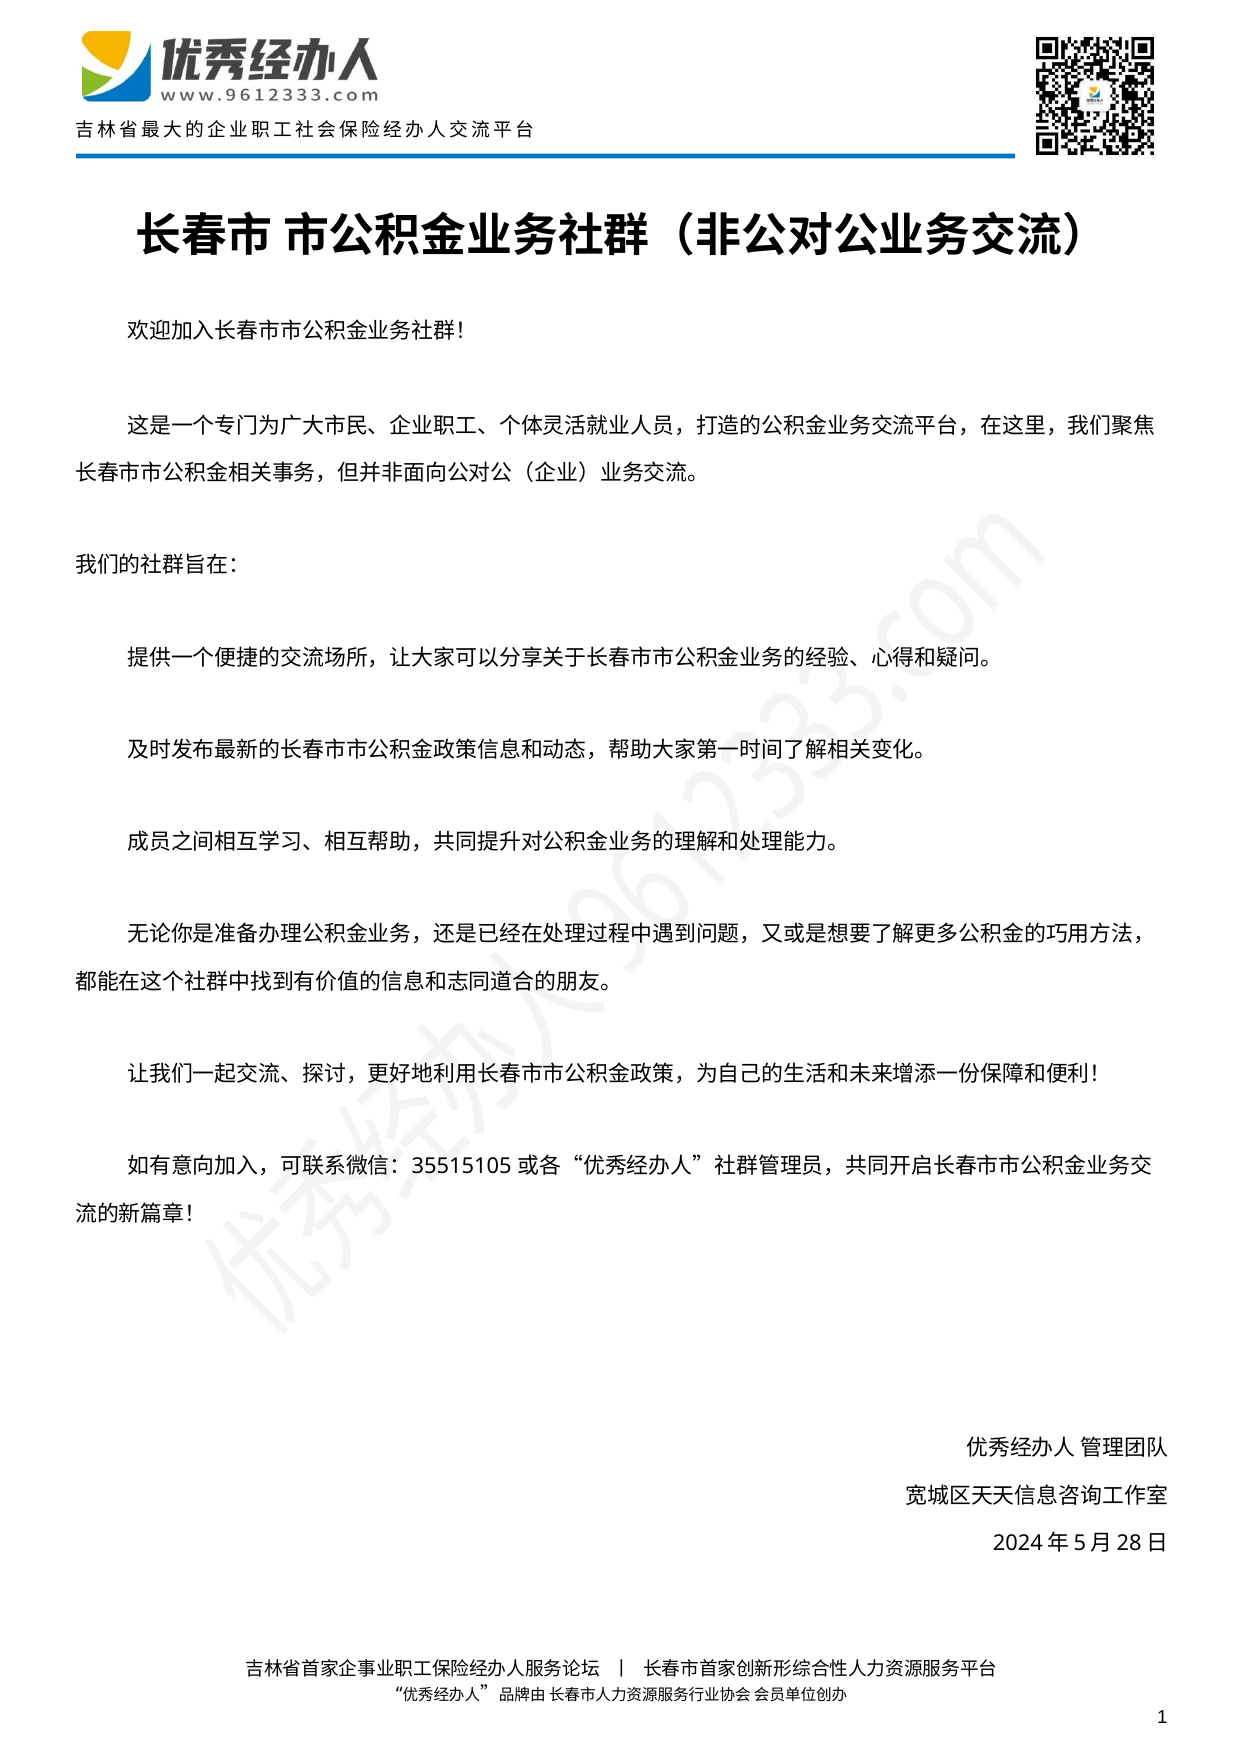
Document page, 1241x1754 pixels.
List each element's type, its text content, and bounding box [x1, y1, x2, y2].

list 优秀经办人 管理团队 [75, 1430, 1168, 1462]
list 2024年5月28日 [75, 1525, 1168, 1557]
list 让我们一起交流、探讨，更好地利用长春市市公积金政策，为自己的生活和未来增添一份保障和便利！ [75, 1056, 1168, 1088]
list 欢迎加入长春市市公积金业务社群！ [75, 313, 1168, 345]
list 这是一个专门为广大市民、企业职工、个体灵活就业人员，打造的公积金业务交流平台，在这里，我们聚焦长春市市公积金相关事务，但并非面向公对公（企业）业务交流。 [75, 408, 1168, 487]
list 无论你是准备办理公积金业务，还是已经在处理过程中遇到问题，又或是想要了解更多公积金的巧用方法，都能在这个社群中找到有价值的信息和志同道合的朋友。 [75, 916, 1168, 995]
list 我们的社群旨在： [75, 547, 1168, 579]
subtitle 长春市 市公积金业务社群（非公对公业务交流） [75, 215, 1168, 261]
picture [81, 31, 378, 102]
list 宽城区天天信息咨询工作室 [75, 1478, 1168, 1509]
picture [1026, 27, 1163, 164]
list 及时发布最新的长春市市公积金政策信息和动态，帮助大家第一时间了解相关变化。 [75, 732, 1168, 763]
list 成员之间相互学习、相互帮助，共同提升对公积金业务的理解和处理能力。 [75, 824, 1168, 856]
list 提供一个便捷的交流场所，让大家可以分享关于长春市市公积金业务的经验、心得和疑问。 [75, 640, 1168, 671]
list 如有意向加入，可联系微信：35515105 或各“优秀经办人”社群管理员，共同开启长春市市公积金业务交流的新篇章！ [75, 1148, 1168, 1227]
